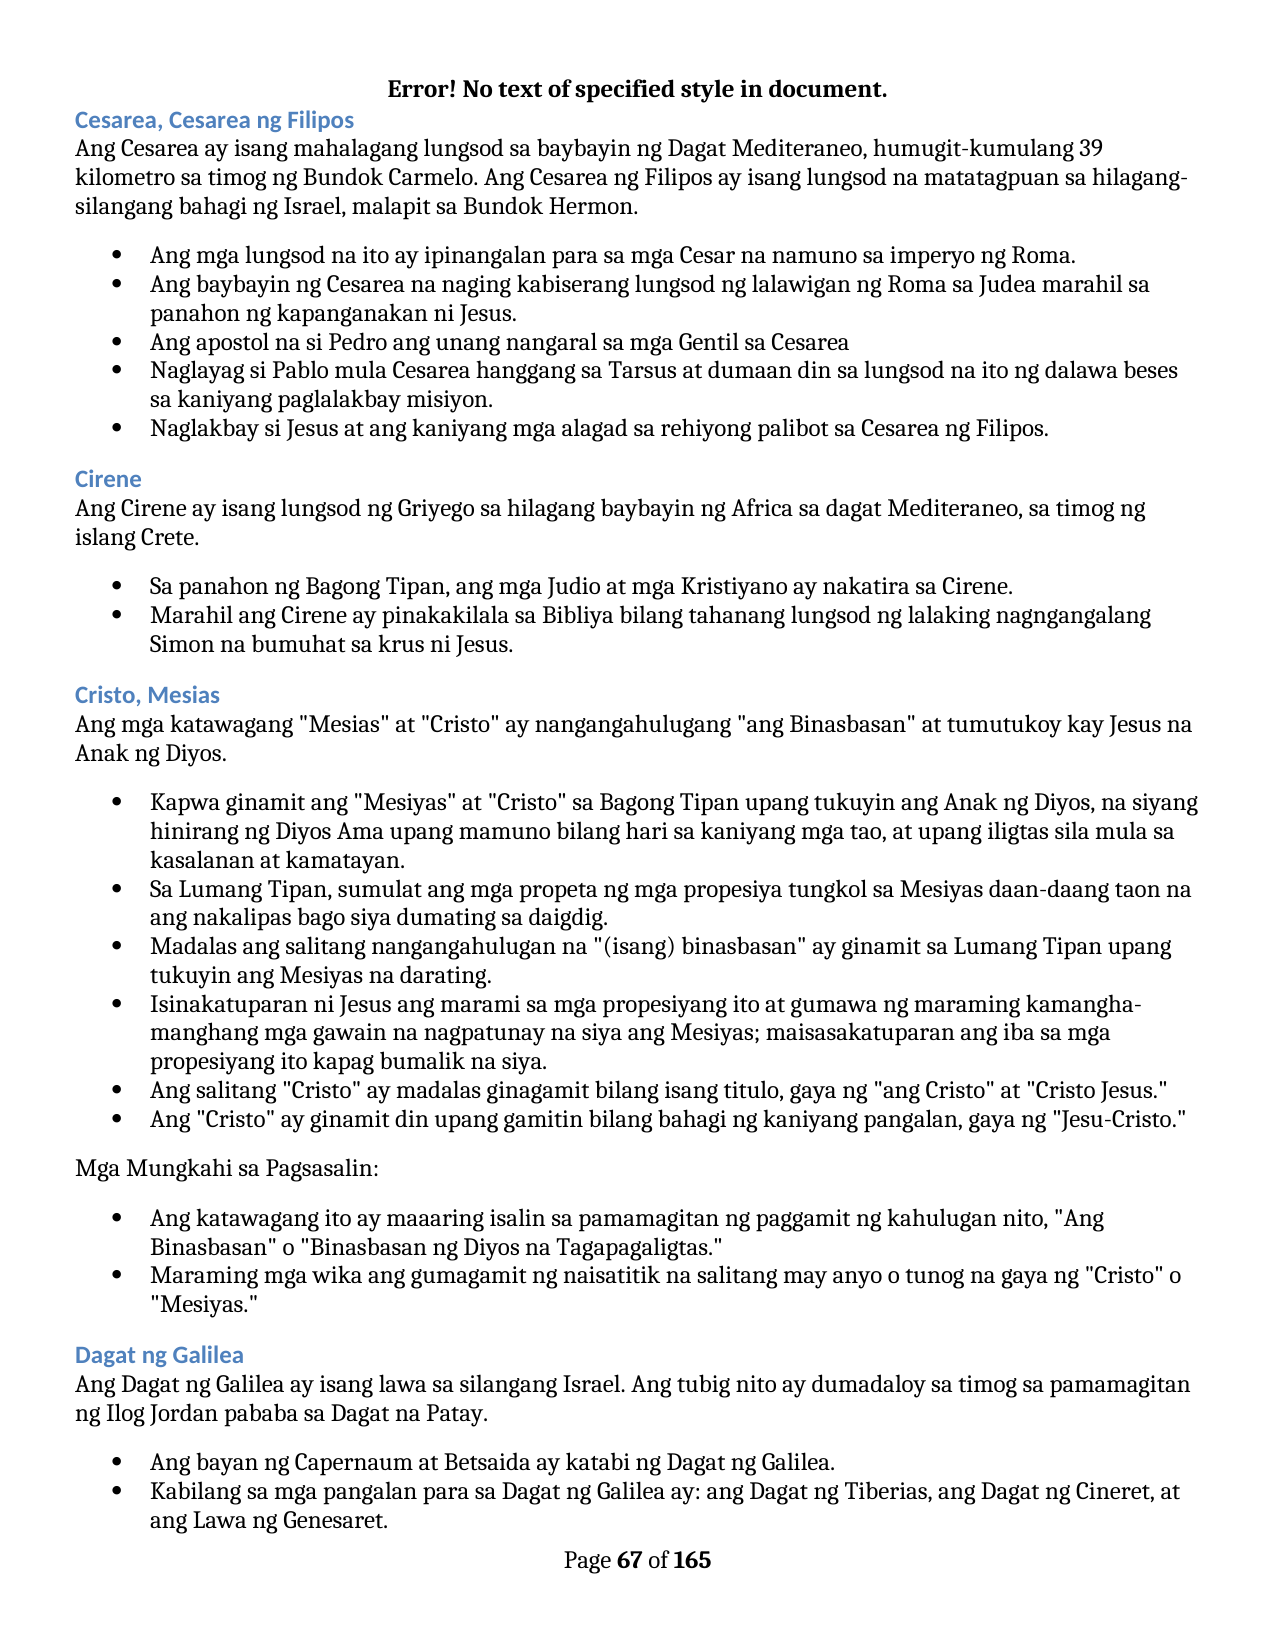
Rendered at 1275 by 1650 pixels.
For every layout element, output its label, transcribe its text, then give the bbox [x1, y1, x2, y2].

subtitle Dagat ng Galilea [75, 1339, 1200, 1370]
list Isinakatuparan ni Jesus ang marami sa mga propesiyang ito at gumawa ng maraming kamangha-manghang mga gawain na nagpatunay na siya ang Mesiyas; maisasakatuparan ang iba sa mga propesiyang ito kapag bumalik na siya. [112, 989, 1200, 1076]
list Sa Lumang Tipan, sumulat ang mga propeta ng mga propesiya tungkol sa Mesiyas daan-daang taon na ang nakalipas bago siya dumating sa daigdig. [112, 874, 1200, 932]
list Ang baybayin ng Cesarea na naging kabiserang lungsod ng lalawigan ng Roma sa Judea marahil sa panahon ng kapanganakan ni Jesus. [112, 270, 1200, 328]
list Ang mga lungsod na ito ay ipinangalan para sa mga Cesar na namuno sa imperyo ng Roma. [112, 241, 1200, 270]
list Sa panahon ng Bagong Tipan, ang mga Judio at mga Kristiyano ay nakatira sa Cirene. [112, 572, 1200, 601]
text Ang Cirene ay isang lungsod ng Griyego sa hilagang baybayin ng Africa sa dagat Mediteraneo, sa timog ng islang Crete. [75, 494, 1200, 551]
list Ang apostol na si Pedro ang unang nangaral sa mga Gentil sa Cesarea [112, 328, 1200, 356]
text Ang mga katawagang "Mesias" at "Cristo" ay nangangahulugang "ang Binasbasan" at tumutukoy kay Jesus na Anak ng Diyos. [75, 710, 1200, 767]
text Ang Dagat ng Galilea ay isang lawa sa silangang Israel. Ang tubig nito ay dumadaloy sa timog sa pamamagitan ng Ilog Jordan pababa sa Dagat na Patay. [75, 1370, 1200, 1427]
list Naglayag si Pablo mula Cesarea hanggang sa Tarsus at dumaan din sa lungsod na ito ng dalawa beses sa kaniyang paglalakbay misiyon. [112, 356, 1200, 414]
subtitle Cirene [75, 463, 1200, 494]
list Ang katawagang ito ay maaaring isalin sa pamamagitan ng paggamit ng kahulugan nito, "Ang Binasbasan" o "Binasbasan ng Diyos na Tagapagaligtas." [112, 1204, 1200, 1261]
list Kabilang sa mga pangalan para sa Dagat ng Galilea ay: ang Dagat ng Tiberias, ang Dagat ng Cineret, at ang Lawa ng Genesaret. [112, 1477, 1200, 1534]
list Ang salitang "Cristo" ay madalas ginagamit bilang isang titulo, gaya ng "ang Cristo" at "Cristo Jesus." [112, 1076, 1200, 1104]
list Madalas ang salitang nangangahulugan na "(isang) binasbasan" ay ginamit sa Lumang Tipan upang tukuyin ang Mesiyas na darating. [112, 932, 1200, 989]
text Ang Cesarea ay isang mahalagang lungsod sa baybayin ng Dagat Mediteraneo, humugit-kumulang 39 kilometro sa timog ng Bundok Carmelo. Ang Cesarea ng Filipos ay isang lungsod na matatagpuan sa hilagang-silangang bahagi ng Israel, malapit sa Bundok Hermon. [75, 134, 1200, 221]
subtitle Cesarea, Cesarea ng Filipos [75, 104, 1200, 134]
list Ang "Cristo" ay ginamit din upang gamitin bilang bahagi ng kaniyang pangalan, gaya ng "Jesu-Cristo." [112, 1104, 1200, 1133]
list Kapwa ginamit ang "Mesiyas" at "Cristo" sa Bagong Tipan upang tukuyin ang Anak ng Diyos, na siyang hinirang ng Diyos Ama upang mamuno bilang hari sa kaniyang mga tao, at upang iligtas sila mula sa kasalanan at kamatayan. [112, 788, 1200, 874]
subtitle Cristo, Mesias [75, 679, 1200, 710]
list Naglakbay si Jesus at ang kaniyang mga alagad sa rehiyong palibot sa Cesarea ng Filipos. [112, 414, 1200, 443]
text Mga Mungkahi sa Pagsasalin: [75, 1154, 1200, 1183]
list Marahil ang Cirene ay pinakakilala sa Bibliya bilang tahanang lungsod ng lalaking nagngangalang Simon na bumuhat sa krus ni Jesus. [112, 601, 1200, 658]
list Ang bayan ng Capernaum at Betsaida ay katabi ng Dagat ng Galilea. [112, 1448, 1200, 1477]
list Maraming mga wika ang gumagamit ng naisatitik na salitang may anyo o tunog na gaya ng "Cristo" o "Mesiyas." [112, 1261, 1200, 1319]
